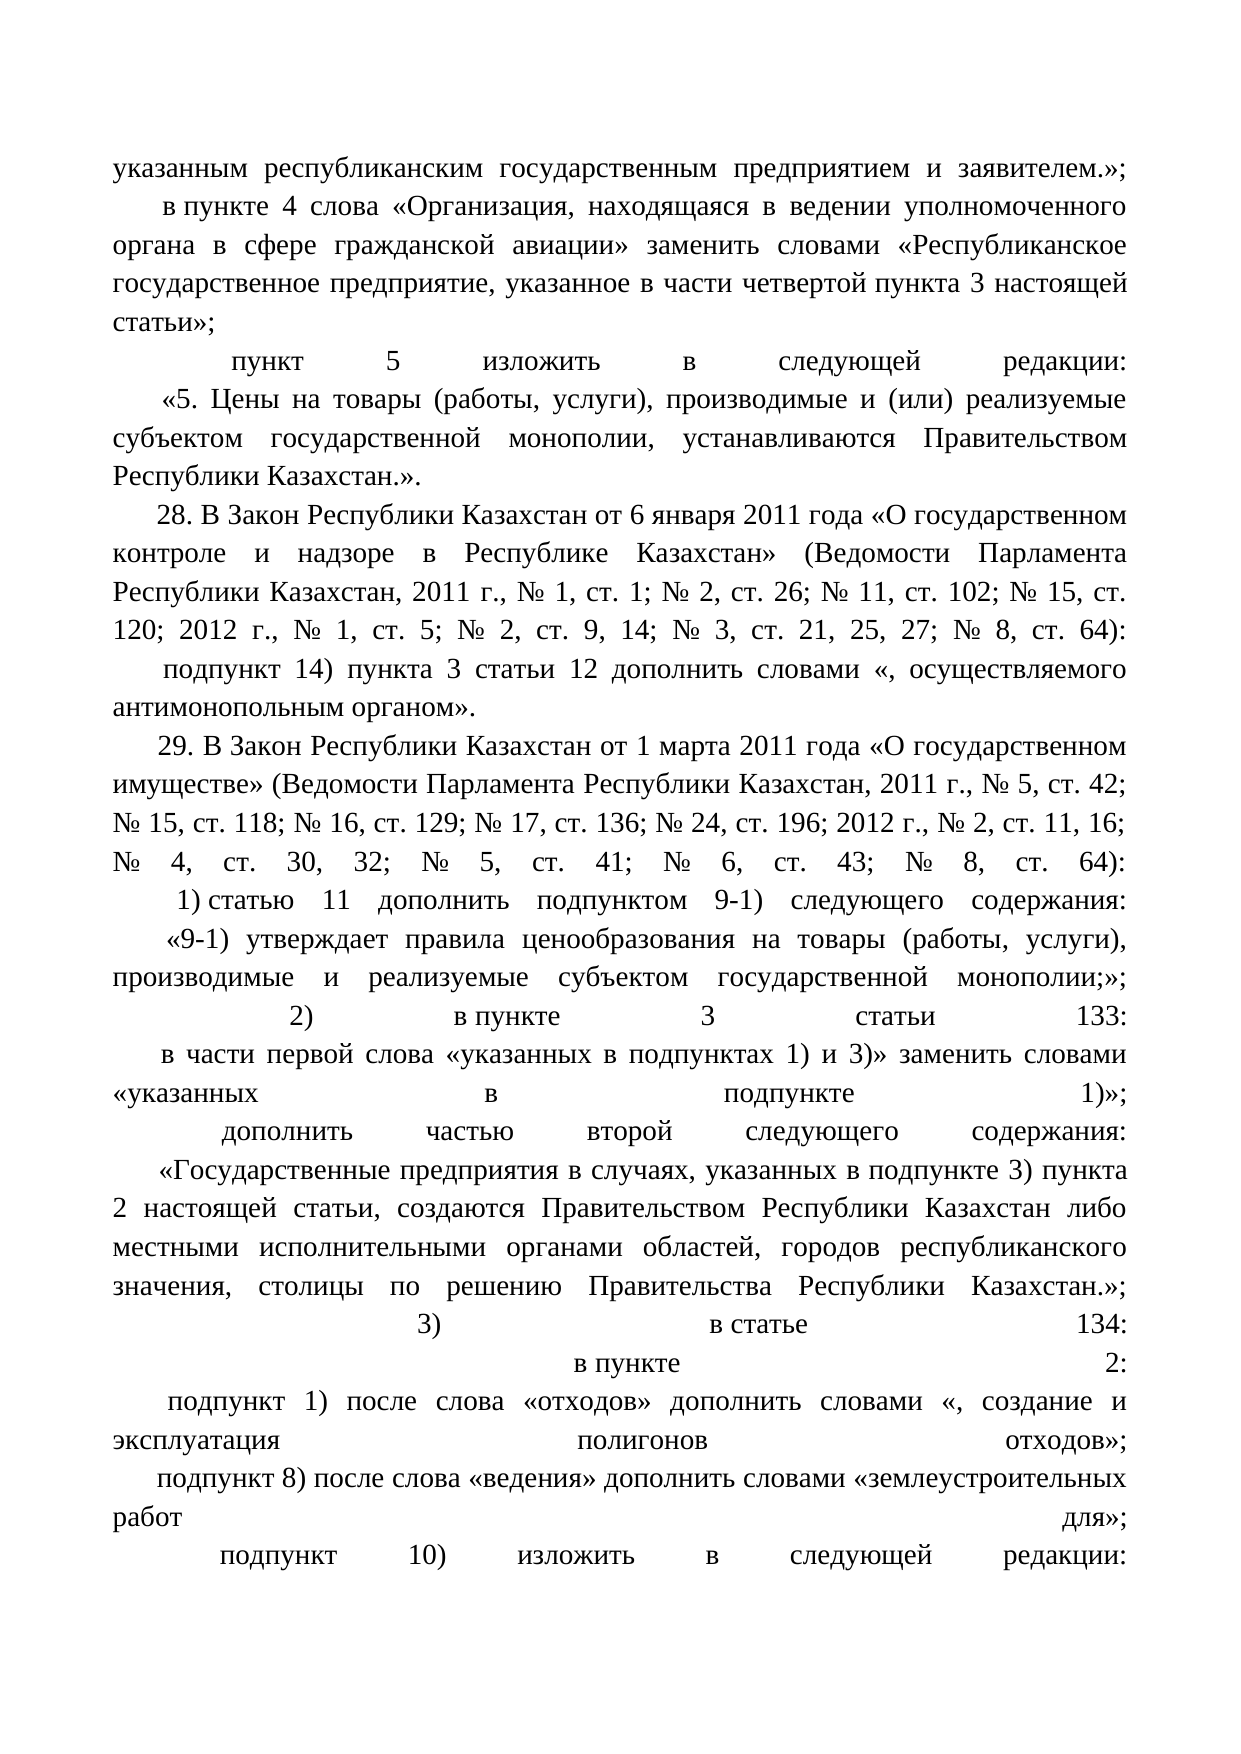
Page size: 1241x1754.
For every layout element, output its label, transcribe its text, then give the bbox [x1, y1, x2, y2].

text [112, 728, 1128, 1571]
text 28. В Закон Республики Казахстан от 6 января 2011 года «О государственном контроле и надзоре в Республике Казахстан» (Ведомости Парламента Республики Казахстан, 2011 г., № 1, ст. 1; № 2, ст. 26; № 11, ст. 102; № 15, ст. 120; 2012 г., № 1, ст. 5; № 2, ст. 9, 14; № 3, ст. 21, 25, 27; № 8, ст. 64): подпункт 14) пункта 3 статьи 12 дополнить словами «, осуществляемого антимонопольным органом». [112, 497, 1128, 723]
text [112, 150, 1128, 492]
